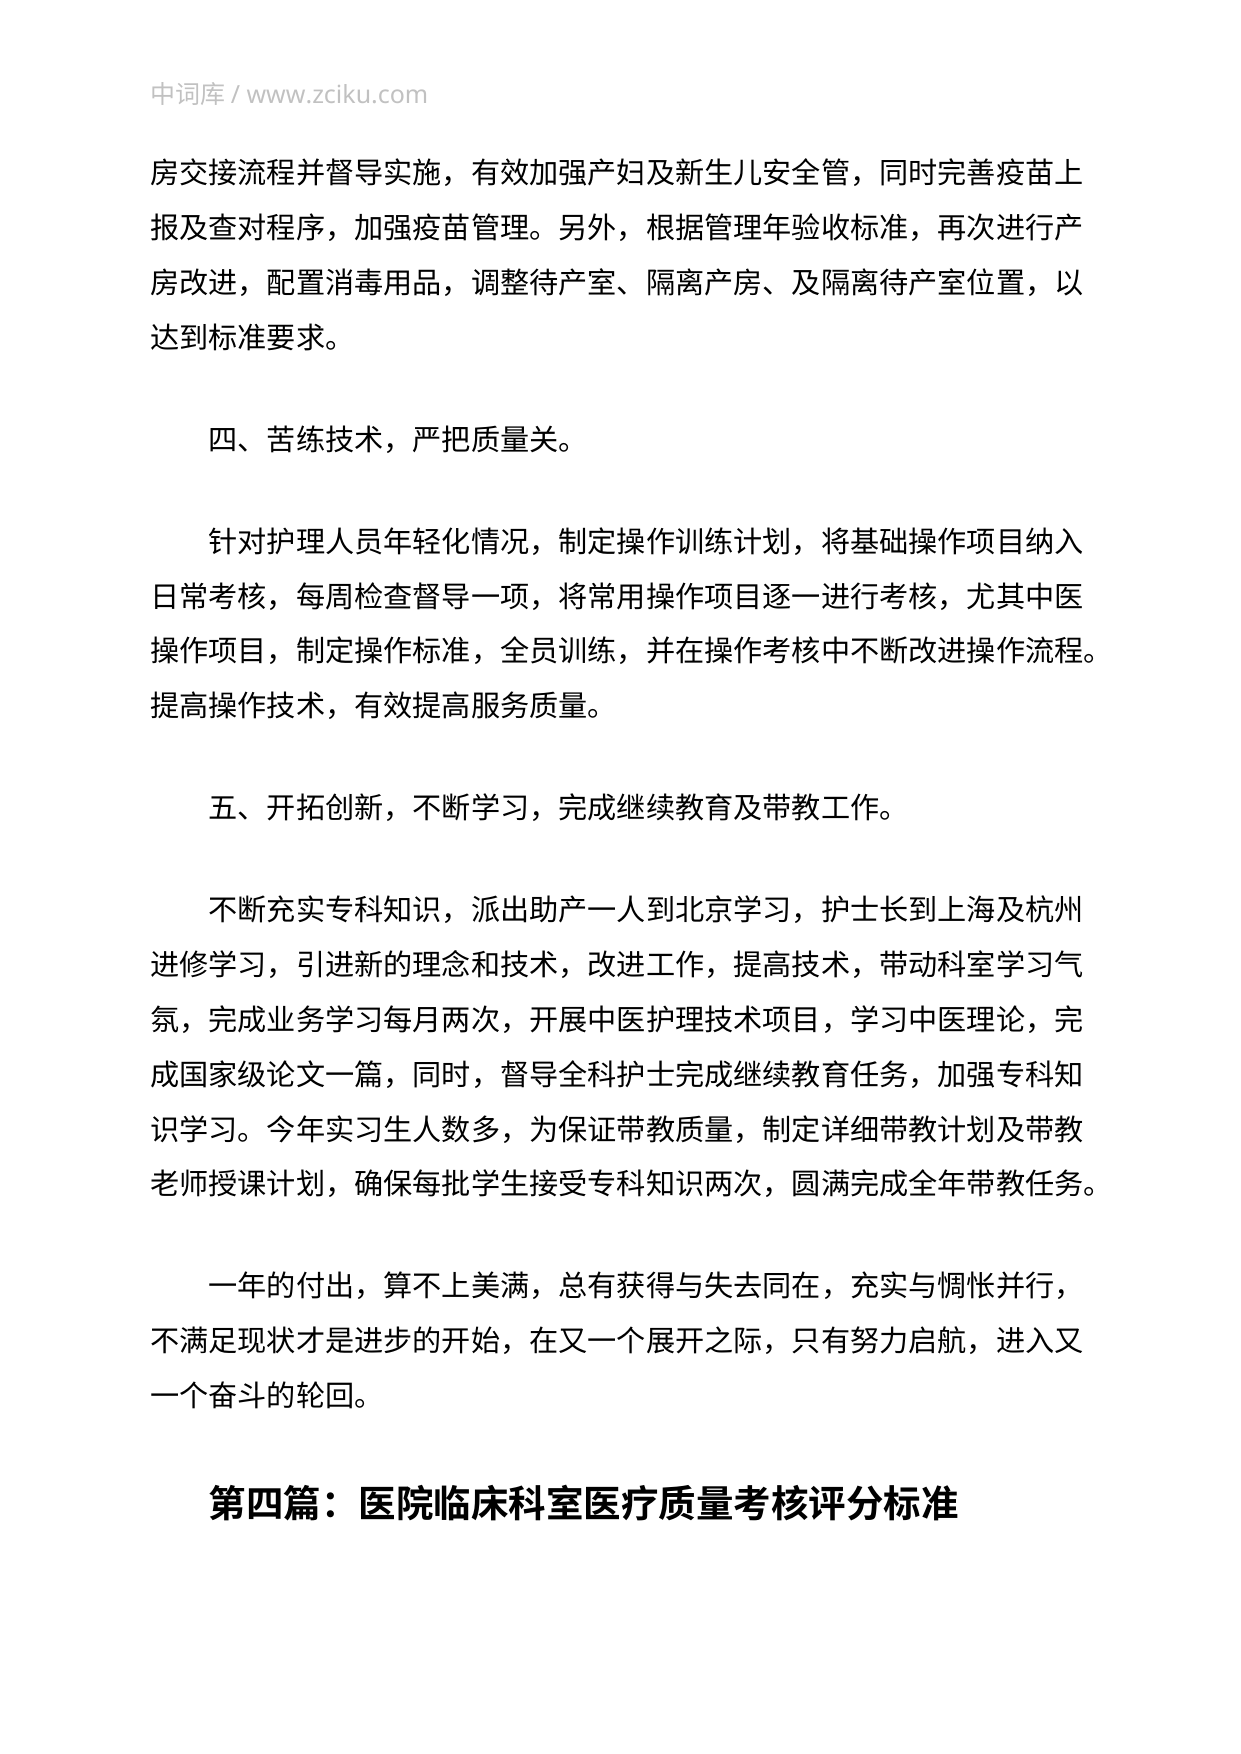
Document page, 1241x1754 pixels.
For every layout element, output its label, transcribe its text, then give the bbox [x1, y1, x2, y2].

text 第四篇：医院临床科室医疗质量考核评分标准 [150, 1474, 1090, 1528]
text 不断充实专科知识，派出助产一人到北京学习，护士长到上海及杭州进修学习，引进新的理念和技术，改进工作，提高技术，带动科室学习气氛，完成业务学习每月两次，开展中医护理技术项目，学习中医理论，完成国家级论文一篇，同时，督导全科护士完成继续教育任务，加强专科知识学习。今年实习生人数多，为保证带教质量，制定详细带教计划及带教老师授课计划，确保每批学生接受专科知识两次，圆满完成全年带教任务。 [150, 886, 1090, 1203]
text 一年的付出，算不上美满，总有获得与失去同在，充实与惆怅并行，不满足现状才是进步的开始，在又一个展开之际，只有努力启航，进入又一个奋斗的轮回。 [150, 1263, 1090, 1415]
text 针对护理人员年轻化情况，制定操作训练计划，将基础操作项目纳入日常考核，每周检查督导一项，将常用操作项目逐一进行考核，尤其中医操作项目，制定操作标准，全员训练，并在操作考核中不断改进操作流程。提高操作技术，有效提高服务质量。 [150, 518, 1090, 725]
text 五、开拓创新，不断学习，完成继续教育及带教工作。 [150, 785, 1090, 827]
text 四、苦练技术，严把质量关。 [150, 416, 1090, 459]
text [150, 150, 1090, 357]
